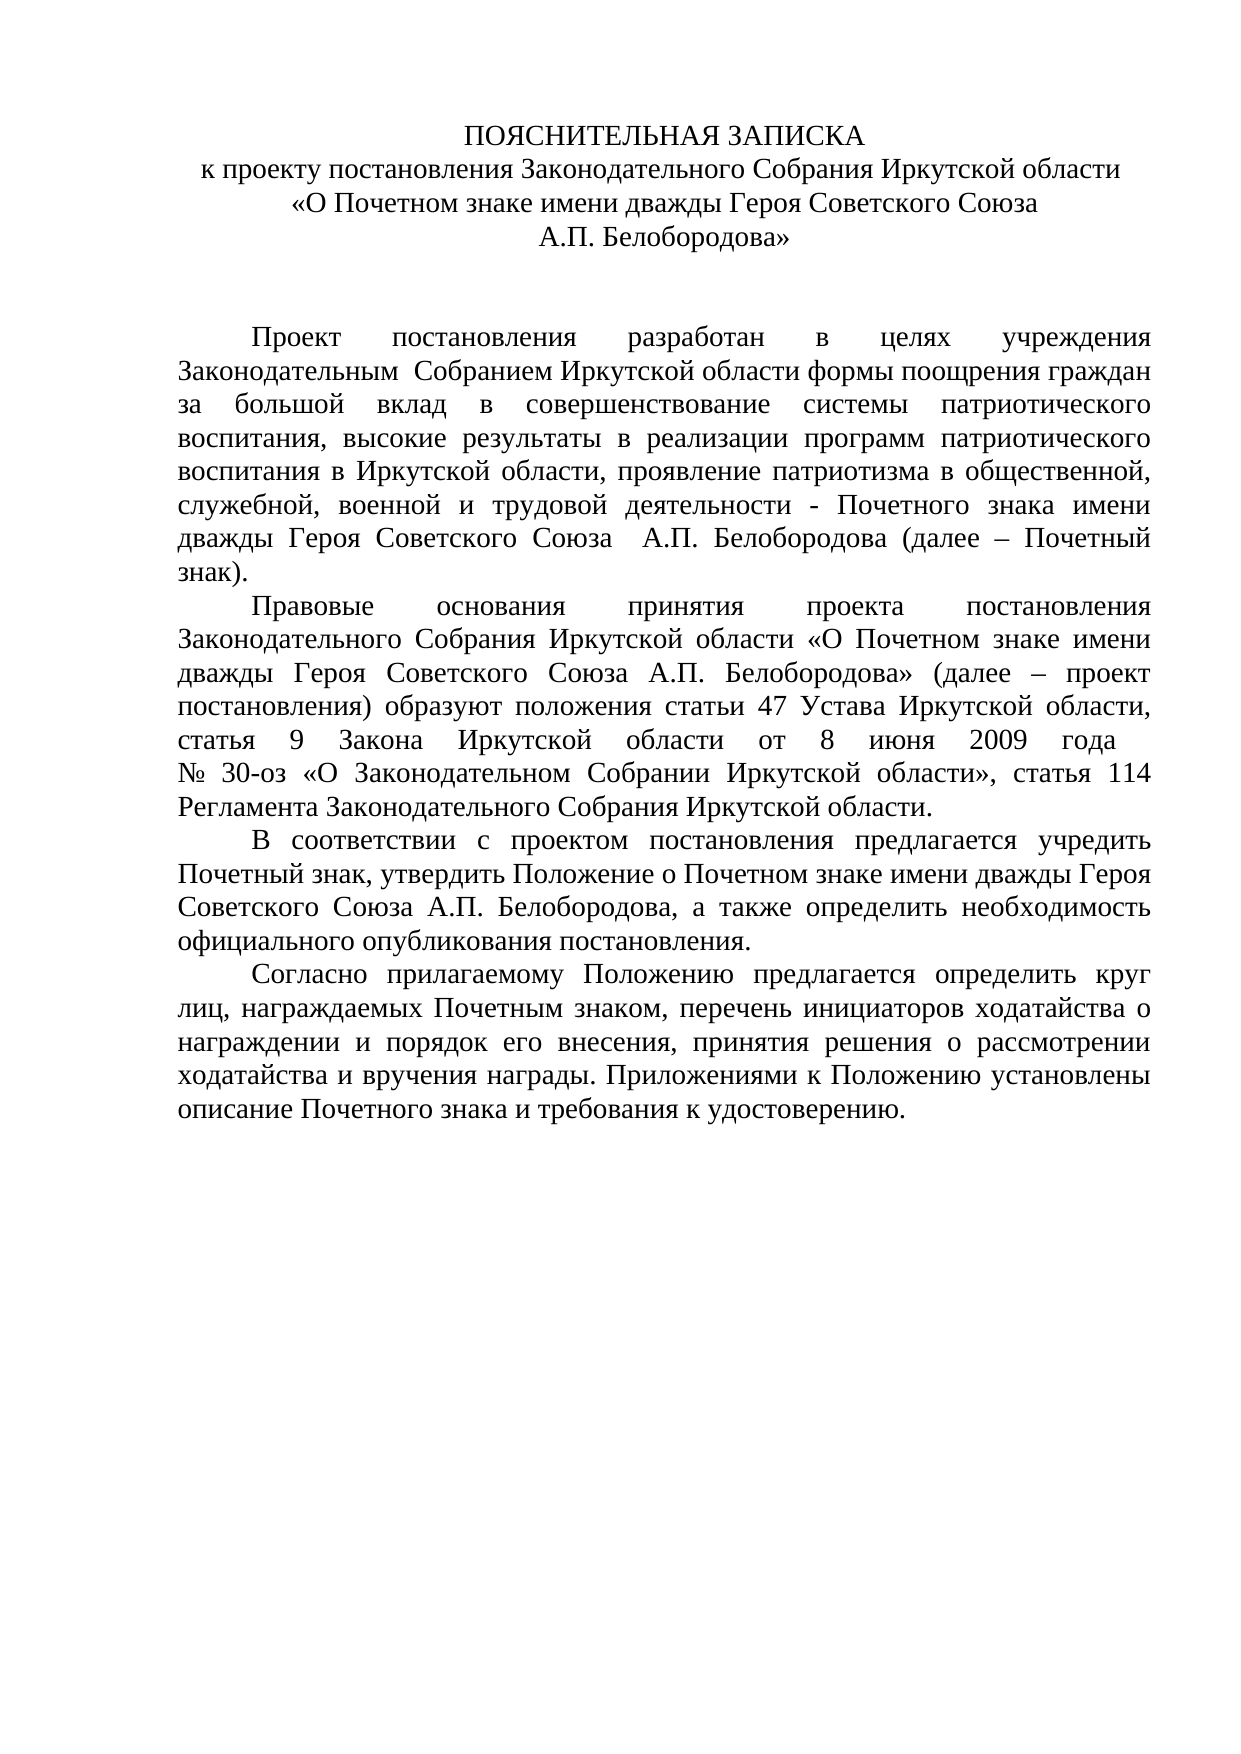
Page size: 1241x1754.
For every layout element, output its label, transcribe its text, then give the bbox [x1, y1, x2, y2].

text А.П. Белобородова» [177, 219, 1152, 252]
text ПОЯСНИТЕЛЬНАЯ ЗАПИСКА [177, 118, 1152, 152]
text Согласно прилагаемому Положению предлагается определить круг лиц, награждаемых Почетным знаком, перечень инициаторов ходатайства о награждении и порядок его внесения, принятия решения о рассмотрении ходатайства и вручения награды. Приложениями к Положению установлены описание Почетного знака и требования к удостоверению. [177, 957, 1152, 1124]
text В соответствии с проектом постановления предлагается учредить Почетный знак, утвердить Положение о Почетном знаке имени дважды Героя Советского Союза А.П. Белобородова, а также определить необходимость официального опубликования постановления. [177, 822, 1152, 957]
text Проект постановления разработан в целях учреждения Законодательным Собранием Иркутской области формы поощрения граждан за большой вклад в совершенствование системы патриотического воспитания, высокие результаты в реализации программ патриотического воспитания в Иркутской области, проявление патриотизма в общественной, служебной, военной и трудовой деятельности - Почетного знака имени дважды Героя Советского Союза А.П. Белобородова (далее – Почетный знак). [177, 319, 1152, 588]
text Правовые основания принятия проекта постановления Законодательного Собрания Иркутской области «О Почетном знаке имени дважды Героя Советского Союза А.П. Белобородова» (далее – проект постановления) образуют положения статьи 47 Устава Иркутской области, статья 9 Закона Иркутской области от 8 июня 2009 года № 30-оз «О Законодательном Собрании Иркутской области», статья 114 Регламента Законодательного Собрания Иркутской области. [177, 588, 1152, 822]
text к проекту постановления Законодательного Собрания Иркутской области «О Почетном знаке имени дважды Героя Советского Союза [177, 152, 1152, 219]
